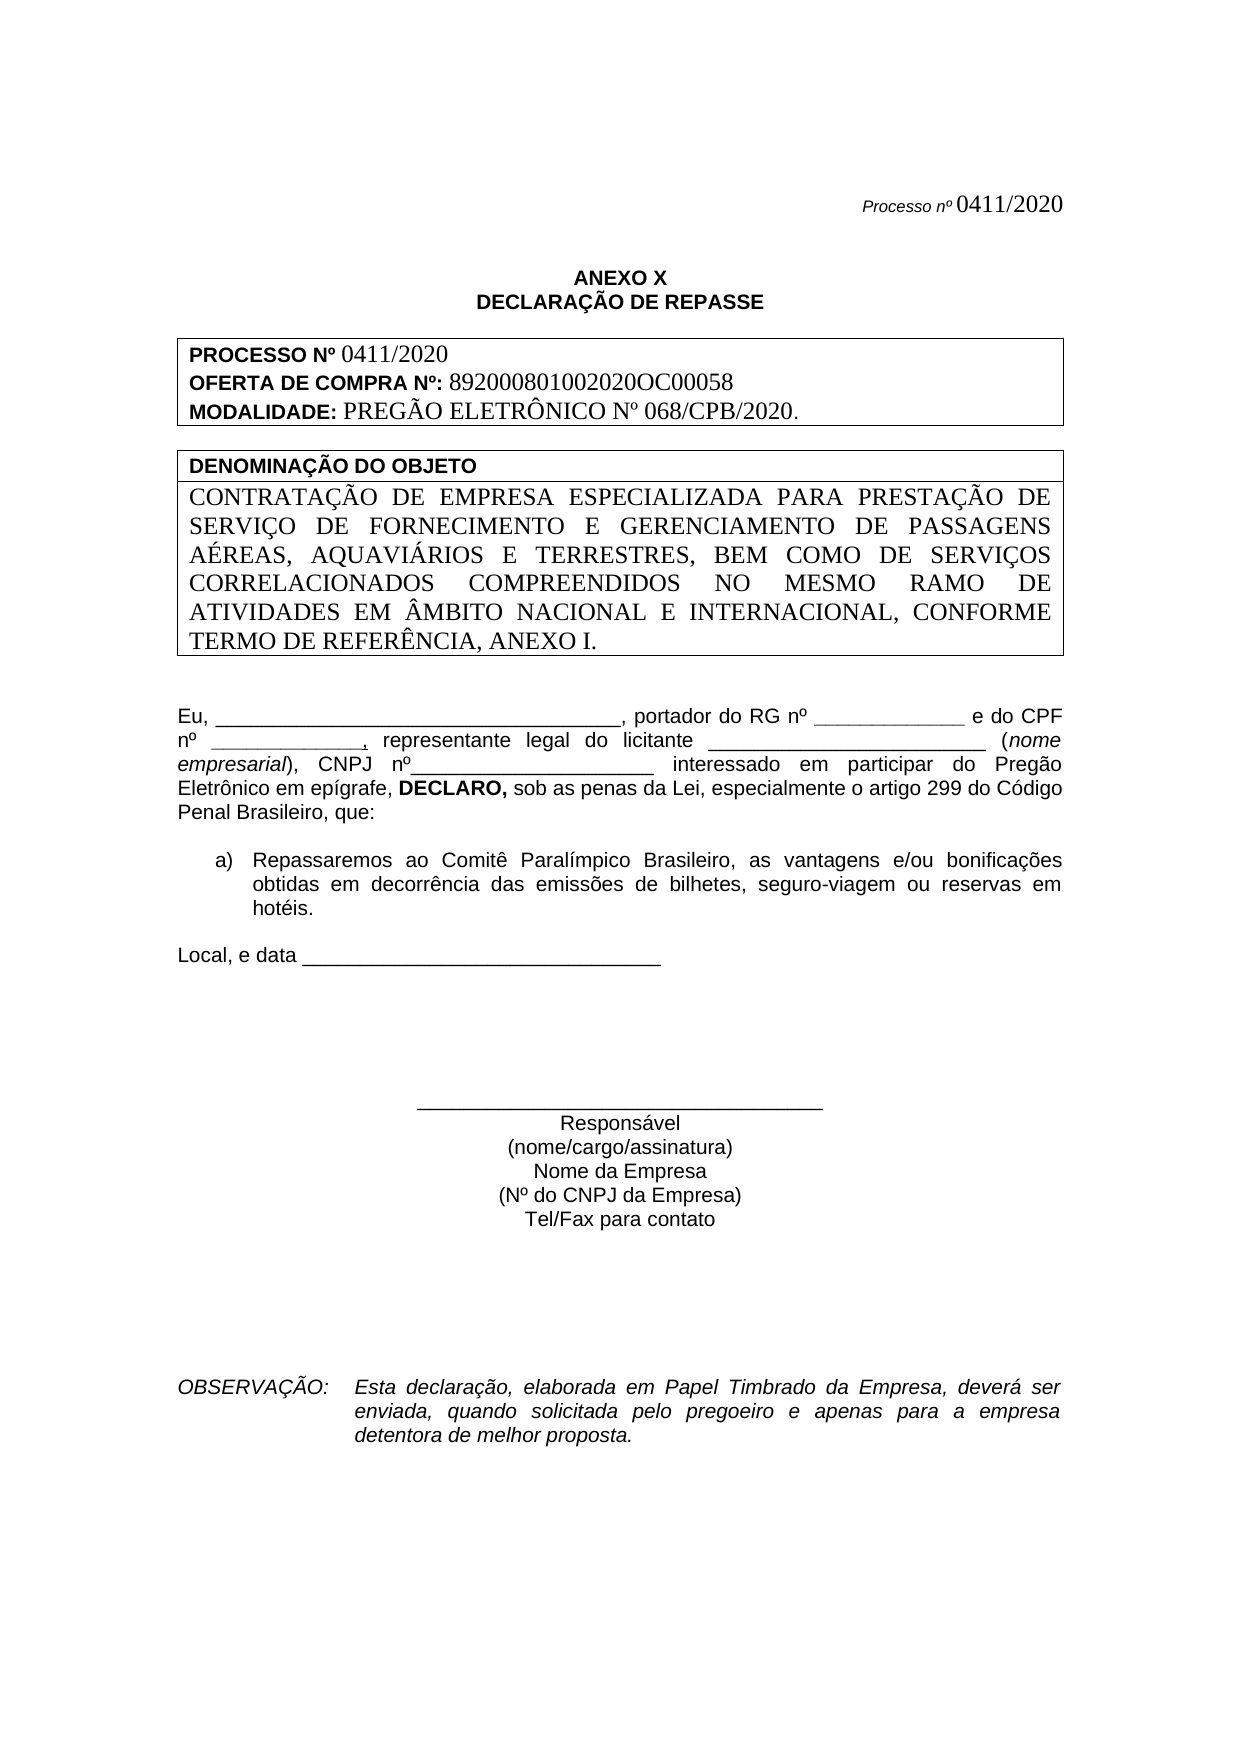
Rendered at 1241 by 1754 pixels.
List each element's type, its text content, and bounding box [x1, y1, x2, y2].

table_cell [178, 482, 1063, 655]
text Local, e data _______________________________ [177, 943, 1063, 967]
table_header DENOMINAÇÃO DO OBJETO [178, 451, 1063, 481]
text Tel/Fax para contato [177, 1207, 1063, 1231]
text (Nº do CNPJ da Empresa) [177, 1183, 1063, 1207]
table_header PROCESSO Nº OFERTA DE COMPRA Nº: MODALIDADE: . [178, 339, 1063, 425]
text Responsável [177, 1111, 1063, 1135]
text OBSERVAÇÃO: Esta declaração, elaborada em Papel Timbrado da Empresa, deverá ser enviada, quando solicitada pelo pregoeiro e apenas para a empresa detentora de melhor proposta. [177, 1374, 1063, 1446]
text ___________________________________ [177, 1087, 1063, 1111]
text (nome/cargo/assinatura) [177, 1135, 1063, 1159]
text ANEXO X [177, 266, 1063, 290]
text DECLARAÇÃO DE REPASSE [177, 290, 1063, 314]
text Eu, ___________________________________, portador do RG nº _____________ e do CPF nº _____________, representante legal do licitante ________________________ (nome empresarial), CNPJ nº_____________________ interessado em participar do Pregão Eletrônico em epígrafe, DECLARO, sob as penas da Lei, especialmente o artigo 299 do Código Penal Brasileiro, que: [177, 704, 1063, 823]
list Repassaremos ao Comitê Paralímpico Brasileiro, as vantagens e/ou bonificações obtidas em decorrência das emissões de bilhetes, seguro-viagem ou reservas em hotéis. [215, 847, 1063, 919]
text Nome da Empresa [177, 1159, 1063, 1183]
